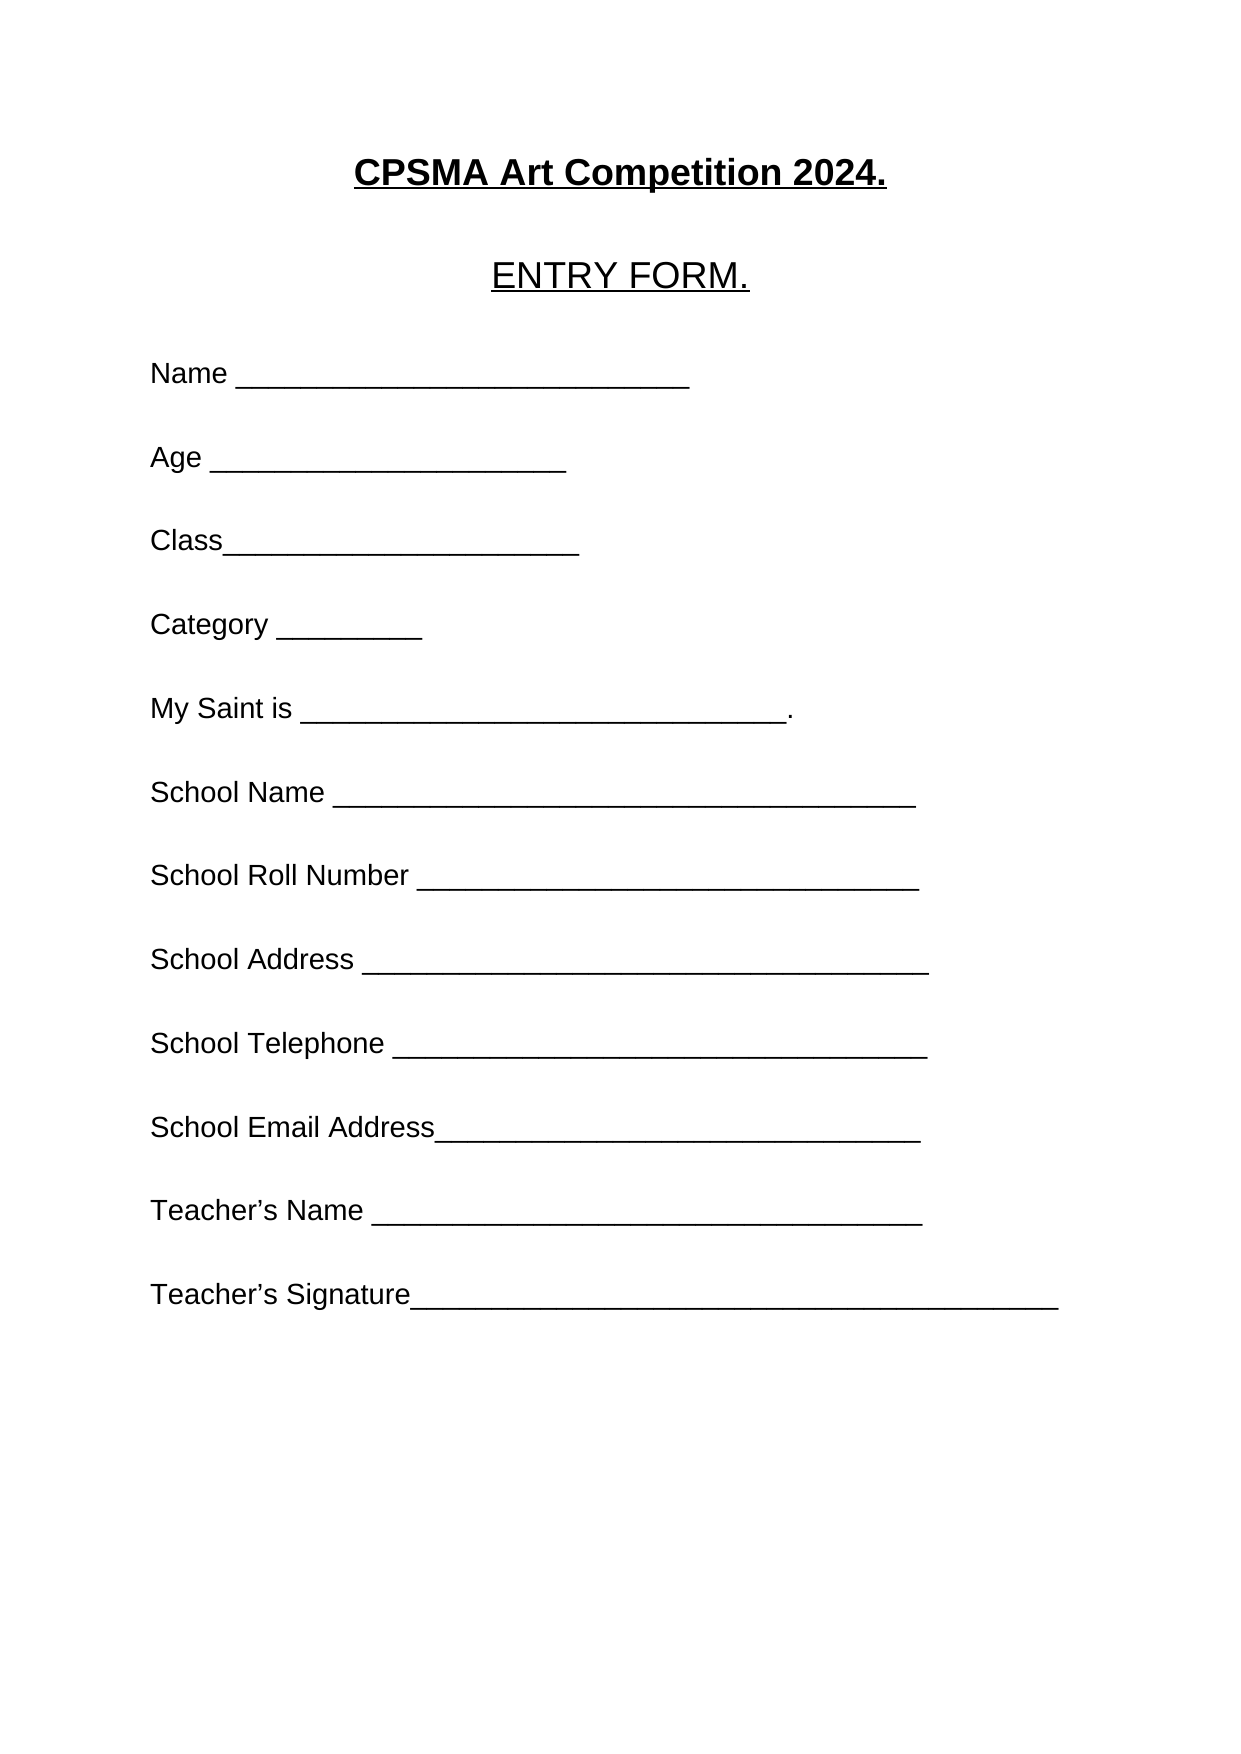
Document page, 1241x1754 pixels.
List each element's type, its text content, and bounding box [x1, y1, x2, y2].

text School Roll Number _______________________________ [150, 858, 1090, 892]
text CPSMA Art Competition 2024. [150, 150, 1090, 193]
text School Address ___________________________________ [150, 942, 1090, 976]
text Teacher’s Name __________________________________ [150, 1193, 1090, 1227]
text Age ______________________ [150, 439, 1090, 473]
text Teacher’s Signature________________________________________ [150, 1277, 1090, 1311]
text Class______________________ [150, 523, 1090, 557]
text School Email Address______________________________ [150, 1109, 1090, 1143]
text School Name ____________________________________ [150, 774, 1090, 808]
text ENTRY FORM. [150, 253, 1090, 296]
text School Telephone _________________________________ [150, 1026, 1090, 1059]
text Category _________ [150, 607, 1090, 641]
text Name ____________________________ [150, 356, 1090, 389]
text My Saint is ______________________________. [150, 691, 1090, 724]
